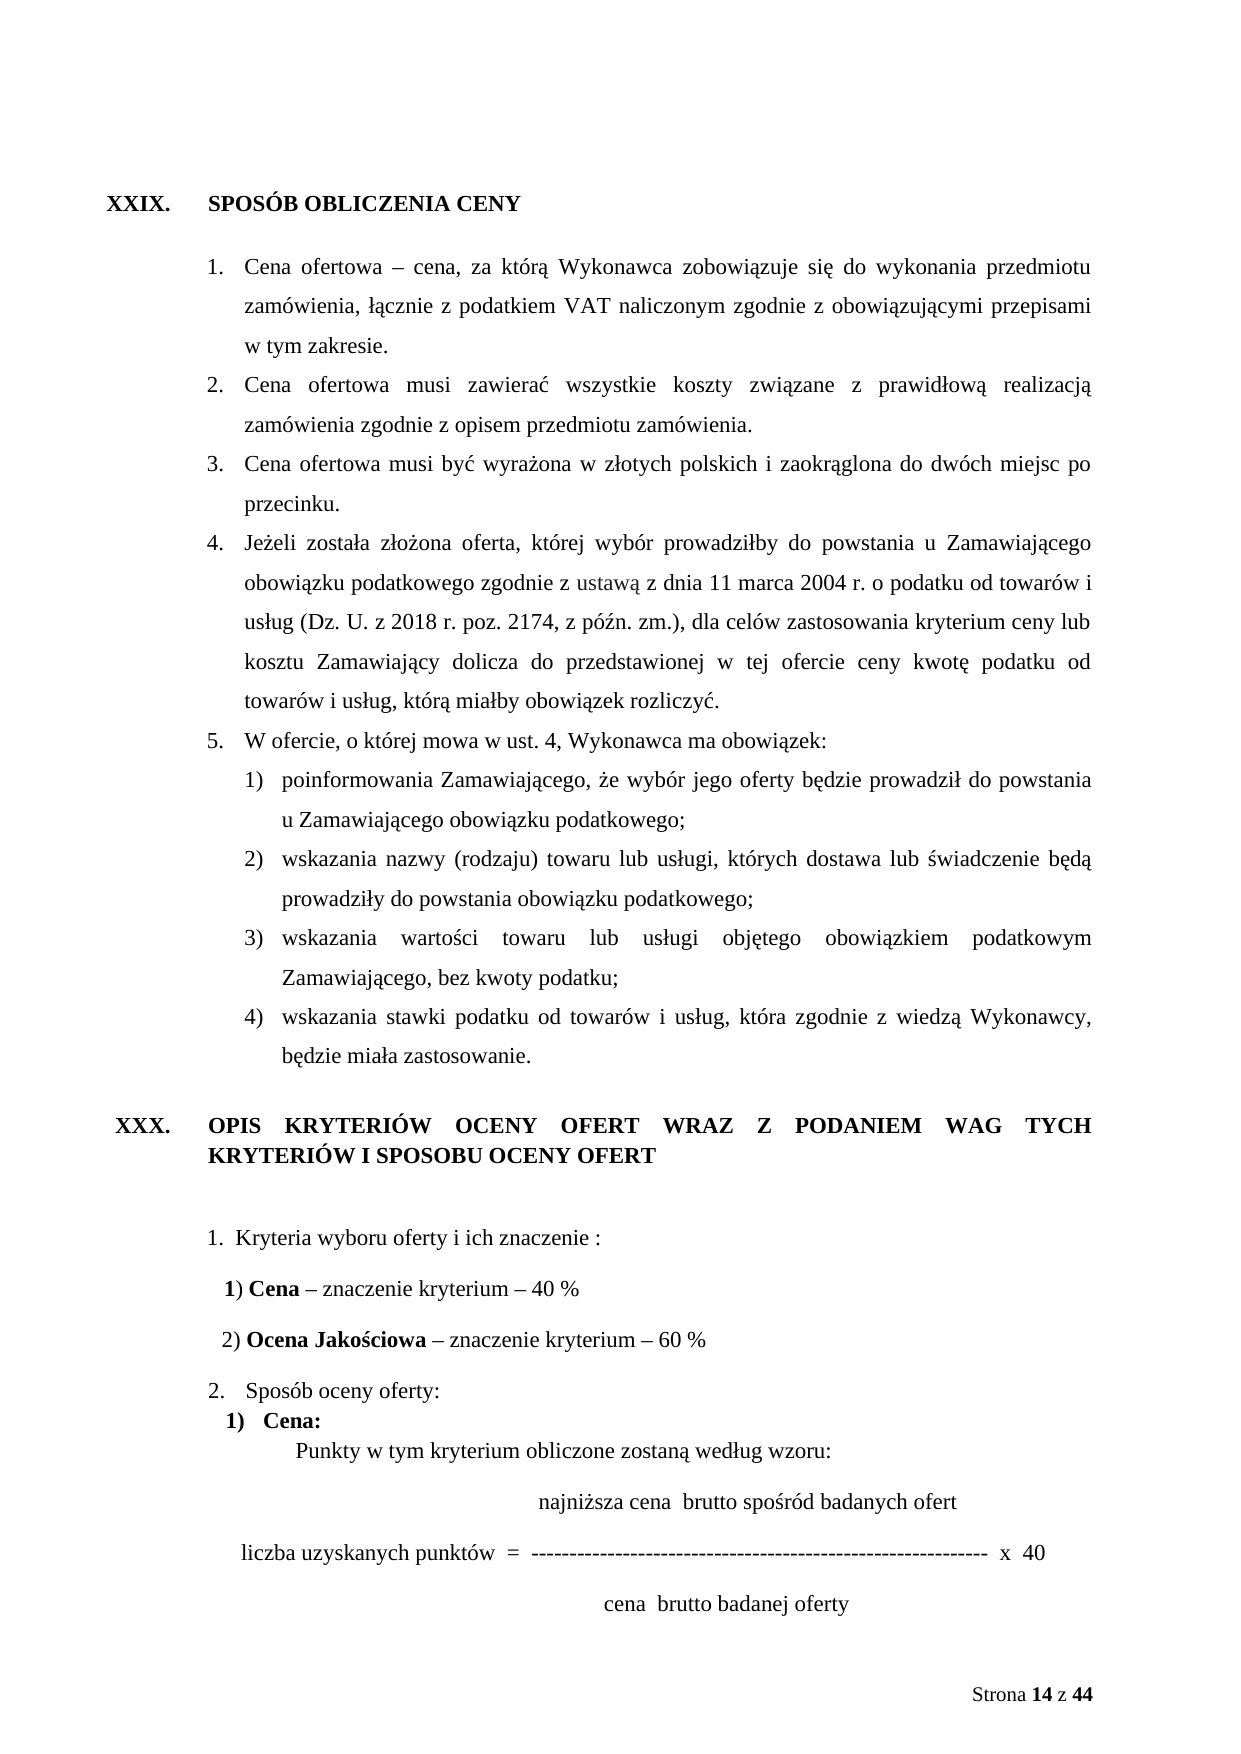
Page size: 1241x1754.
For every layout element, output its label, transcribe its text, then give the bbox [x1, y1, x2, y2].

list Jeżeli została złożona oferta, której wybór prowadziłby do powstania u Zamawiającego obowiązku podatkowego zgodnie z ustawą z dnia 11 marca 2004 r. o podatku od towarów i usług (Dz. U. z 2018 r. poz. 2174, z późn. zm.), dla celów zastosowania kryterium ceny lub kosztu Zamawiający dolicza do przedstawionej w tej ofercie ceny kwotę podatku od towarów i usług, którą miałby obowiązek rozliczyć. [207, 529, 1093, 713]
list Cena ofertowa – cena, za którą Wykonawca zobowiązuje się do wykonania przedmiotu zamówienia, łącznie z podatkiem VAT naliczonym zgodnie z obowiązującymi przepisami w tym zakresie. [207, 253, 1093, 358]
list Cena ofertowa musi być wyrażona w złotych polskich i zaokrąglona do dwóch miejsc po przecinku. [207, 450, 1093, 516]
list Cena: [225, 1407, 1093, 1433]
text Punkty w tym kryterium obliczone zostaną według wzoru: [244, 1437, 1093, 1463]
list poinformowania Zamawiającego, że wybór jego oferty będzie prowadził do powstania u Zamawiającego obowiązku podatkowego; [244, 766, 1093, 832]
list Cena ofertowa musi zawierać wszystkie koszty związane z prawidłową realizacją zamówienia zgodnie z opisem przedmiotu zamówienia. [207, 371, 1093, 437]
list Sposób oceny oferty: [208, 1377, 1093, 1403]
text 1) Cena – znaczenie kryterium – 40 % [207, 1275, 1093, 1301]
list SPOSÓB OBLICZENIA CENY [170, 190, 1093, 216]
text cena brutto badanej oferty [289, 1590, 1093, 1617]
text najniższa cena brutto spośród badanych ofert [207, 1488, 1093, 1514]
list wskazania stawki podatku od towarów i usług, która zgodnie z wiedzą Wykonawcy, będzie miała zastosowanie. [244, 1003, 1093, 1069]
text 1. Kryteria wyboru oferty i ich znaczenie : [207, 1224, 1093, 1250]
list wskazania wartości towaru lub usługi objętego obowiązkiem podatkowym Zamawiającego, bez kwoty podatku; [244, 924, 1093, 990]
text liczba uzyskanych punktów = ------------------------------------------------------------ x 40 [207, 1539, 1093, 1566]
list wskazania nazwy (rodzaju) towaru lub usługi, których dostawa lub świadczenie będą prowadziły do powstania obowiązku podatkowego; [244, 845, 1093, 911]
list OPIS KRYTERIÓW OCENY OFERT WRAZ Z PODANIEM WAG TYCH KRYTERIÓW I SPOSOBU OCENY OFERT [170, 1112, 1093, 1169]
list W ofercie, o której mowa w ust. 4, Wykonawca ma obowiązek: [207, 727, 1093, 753]
text 2) Ocena Jakościowa – znaczenie kryterium – 60 % [221, 1326, 1093, 1352]
